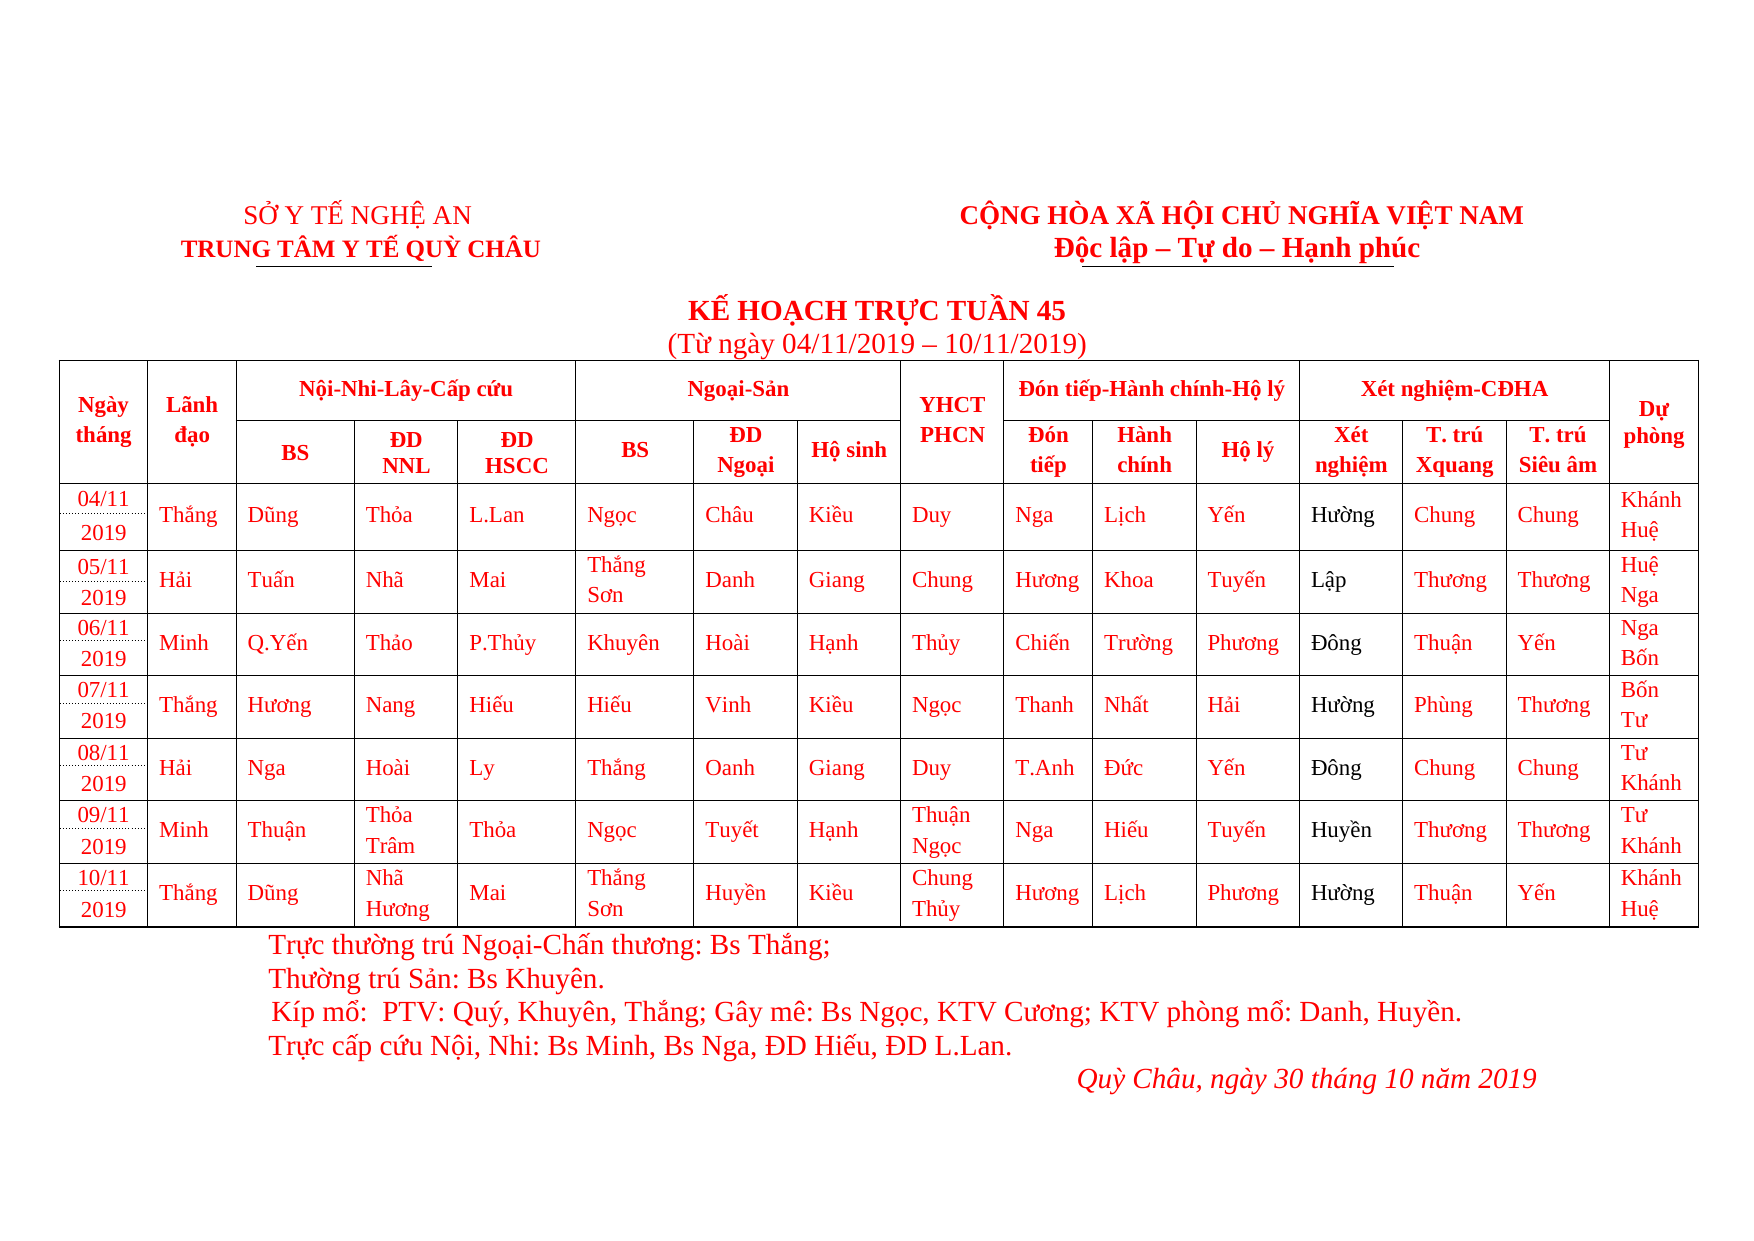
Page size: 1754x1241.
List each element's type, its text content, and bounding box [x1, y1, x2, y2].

table_cell Hường [1300, 676, 1402, 738]
table_cell ĐD Ngoại [694, 421, 797, 483]
table_cell Thỏa Trâm [355, 801, 457, 863]
table_cell Hải [148, 739, 236, 800]
table_cell 05/11 [60, 551, 147, 581]
table_cell Thỏa [458, 801, 575, 863]
table_cell P.Thủy [458, 614, 575, 675]
table_cell Mai [458, 864, 575, 926]
table_cell Tuyết [694, 801, 797, 863]
table_cell Minh [148, 614, 236, 675]
table_cell L.Lan [458, 484, 575, 550]
table_cell Trường [1093, 614, 1196, 675]
table_cell Yến [1197, 739, 1299, 800]
table_cell Lập [1300, 551, 1402, 613]
table_cell Kiều [798, 864, 900, 926]
table_cell Thương [1403, 551, 1506, 613]
table_cell Thương [1507, 801, 1609, 863]
table_cell Hải [1197, 676, 1299, 738]
table_cell Khánh Huệ [1610, 864, 1698, 926]
text SỞ Y TẾ NGHỆ AN CỘNG HÒA XÃ HỘI CHỦ NGHĨA VIỆT NAM [118, 199, 1636, 230]
table_cell Ngọc [576, 484, 693, 550]
text Kíp mổ: PTV: Quý, Khuyên, Thắng; Gây mê: Bs Ngọc, KTV Cương; KTV phòng mổ: Danh, Huyền. [118, 994, 1636, 1028]
table_cell Khuyên [576, 614, 693, 675]
table_header YHCT PHCN [901, 361, 1003, 483]
table_cell Lịch [1093, 864, 1196, 926]
table_cell 10/11 [60, 864, 147, 890]
text Trực thường trú Ngoại-Chấn thương: Bs Thắng; [118, 928, 1636, 961]
table_cell 08/11 [60, 739, 147, 765]
table_cell Chung [1507, 484, 1609, 550]
table_header Dự phòng [1610, 361, 1698, 483]
text Trực cấp cứu Nội, Nhi: Bs Minh, Bs Nga, ĐD Hiếu, ĐD L.Lan. Quỳ Châu, ngày 30 tháng 10 năm 2019 [118, 1028, 1636, 1095]
table_cell Thắng [148, 864, 236, 926]
table_header Ngoại-Sản [576, 361, 900, 420]
table_cell T. trú Xquang [1403, 421, 1506, 483]
table_cell Đông [1300, 739, 1402, 800]
table_cell Huyền [694, 864, 797, 926]
table_cell Huệ Nga [1610, 551, 1698, 613]
table_header Lãnh đạo [148, 361, 236, 483]
table_cell Hương [1004, 551, 1092, 613]
table_cell Vinh [694, 676, 797, 738]
table_cell Giang [798, 739, 900, 800]
table_cell Nga Bốn [1610, 614, 1698, 675]
table_cell Nga [1004, 801, 1092, 863]
table_header Xét nghiệm-CĐHA [1300, 361, 1609, 420]
table_cell Chung [1403, 739, 1506, 800]
table_header Đón tiếp-Hành chính-Hộ lý [1004, 361, 1299, 420]
table_cell Yến [1507, 864, 1609, 926]
table_cell Nang [355, 676, 457, 738]
table_cell Tư Khánh [1610, 801, 1698, 863]
table_cell Hiếu [1093, 801, 1196, 863]
table_cell Châu [694, 484, 797, 550]
table_cell Thanh [1004, 676, 1092, 738]
table_cell 2019 [60, 765, 147, 800]
table_cell 06/11 [60, 614, 147, 640]
table_cell Phương [1197, 864, 1299, 926]
table_cell Hạnh [798, 801, 900, 863]
table_cell Lịch [1093, 484, 1196, 550]
table_cell Nhất [1093, 676, 1196, 738]
table_cell Thắng [148, 484, 236, 550]
table_cell Phương [1197, 614, 1299, 675]
table_cell Thủy [901, 614, 1003, 675]
table_cell 09/11 [60, 801, 147, 828]
table_cell Duy [901, 739, 1003, 800]
table_cell ĐD HSCC [458, 421, 575, 483]
table_cell Ngọc [576, 801, 693, 863]
table_cell Thuận [1403, 864, 1506, 926]
table_cell Đông [1300, 614, 1402, 675]
table_cell Chung [901, 551, 1003, 613]
table_cell Hương [1004, 864, 1092, 926]
table_cell Tuyến [1197, 551, 1299, 613]
table_cell Phùng [1403, 676, 1506, 738]
table_cell Tư Khánh [1610, 739, 1698, 800]
table_cell Q.Yến [237, 614, 354, 675]
table_cell Chung [1507, 739, 1609, 800]
table_cell Thương [1403, 801, 1506, 863]
table_cell Yến [1197, 484, 1299, 550]
table_cell Hạnh [798, 614, 900, 675]
table_cell Khoa [1093, 551, 1196, 613]
table_cell Ngọc [901, 676, 1003, 738]
table_cell Kiều [798, 676, 900, 738]
table_cell 2019 [60, 703, 147, 738]
table_cell Hành chính [1093, 421, 1196, 483]
text (Từ ngày 04/11/2019 – 10/11/2019) [118, 326, 1636, 360]
table_cell BS [576, 421, 693, 483]
table_cell Mai [458, 551, 575, 613]
text KẾ HOẠCH TRỰC TUẦN 45 [118, 293, 1636, 326]
table_cell Thuận [237, 801, 354, 863]
table_cell Nhã [355, 551, 457, 613]
table_cell Thắng [148, 676, 236, 738]
table_cell T.Anh [1004, 739, 1092, 800]
table_cell Thắng Sơn [576, 864, 693, 926]
table_cell Chung [1403, 484, 1506, 550]
table_cell Đón tiếp [1004, 421, 1092, 483]
table_cell 2019 [60, 890, 147, 926]
table_cell Oanh [694, 739, 797, 800]
table_header Nội-Nhi-Lây-Cấp cứu [237, 361, 575, 420]
table_cell Tuyến [1197, 801, 1299, 863]
table_cell Hải [148, 551, 236, 613]
table_cell Hường [1300, 864, 1402, 926]
table_cell Thỏa [355, 484, 457, 550]
table_cell Yến [1507, 614, 1609, 675]
table_cell Hiếu [458, 676, 575, 738]
table_cell Duy [901, 484, 1003, 550]
table_cell Thương [1507, 676, 1609, 738]
table_cell 07/11 [60, 676, 147, 703]
table_cell Khánh Huệ [1610, 484, 1698, 550]
table_cell Hoài [694, 614, 797, 675]
table_cell 2019 [60, 513, 147, 550]
table_cell Hộ lý [1197, 421, 1299, 483]
table_cell Hường [1300, 484, 1402, 550]
table_cell 2019 [60, 640, 147, 675]
table_header Ngày tháng [60, 361, 147, 483]
text Thường trú Sản: Bs Khuyên. [118, 961, 1636, 994]
table_cell Dũng [237, 484, 354, 550]
table_cell 2019 [60, 581, 147, 613]
table_cell Giang [798, 551, 900, 613]
table_cell 2019 [60, 828, 147, 863]
table_cell Chung Thủy [901, 864, 1003, 926]
table_cell Nga [237, 739, 354, 800]
table_cell Thắng Sơn [576, 551, 693, 613]
table_cell Thuận Ngọc [901, 801, 1003, 863]
table_cell Hoài [355, 739, 457, 800]
table_cell Thương [1507, 551, 1609, 613]
table_cell Tuấn [237, 551, 354, 613]
table_cell Nga [1004, 484, 1092, 550]
table_cell Kiều [798, 484, 900, 550]
table_cell Xét nghiệm [1300, 421, 1402, 483]
table_cell Chiến [1004, 614, 1092, 675]
table_cell Ly [458, 739, 575, 800]
table_cell Thuận [1403, 614, 1506, 675]
table_cell T. trú Siêu âm [1507, 421, 1609, 483]
table_cell Hương [237, 676, 354, 738]
table_cell Hiếu [576, 676, 693, 738]
table_cell Hộ sinh [798, 421, 900, 483]
table_cell Thảo [355, 614, 457, 675]
table_cell Bốn Tư [1610, 676, 1698, 738]
table_cell Đức [1093, 739, 1196, 800]
table_cell Minh [148, 801, 236, 863]
text TRUNG TÂM Y TẾ QUỲ CHÂU Độc lập – Tự do – Hạnh phúc [118, 230, 1636, 264]
table_cell ĐD NNL [355, 421, 457, 483]
table_cell BS [237, 421, 354, 483]
table_cell Thắng [576, 739, 693, 800]
table_cell Danh [694, 551, 797, 613]
table_cell Dũng [237, 864, 354, 926]
table_cell Huyền [1300, 801, 1402, 863]
table_cell 04/11 [60, 484, 147, 512]
table_cell Nhã Hương [355, 864, 457, 926]
